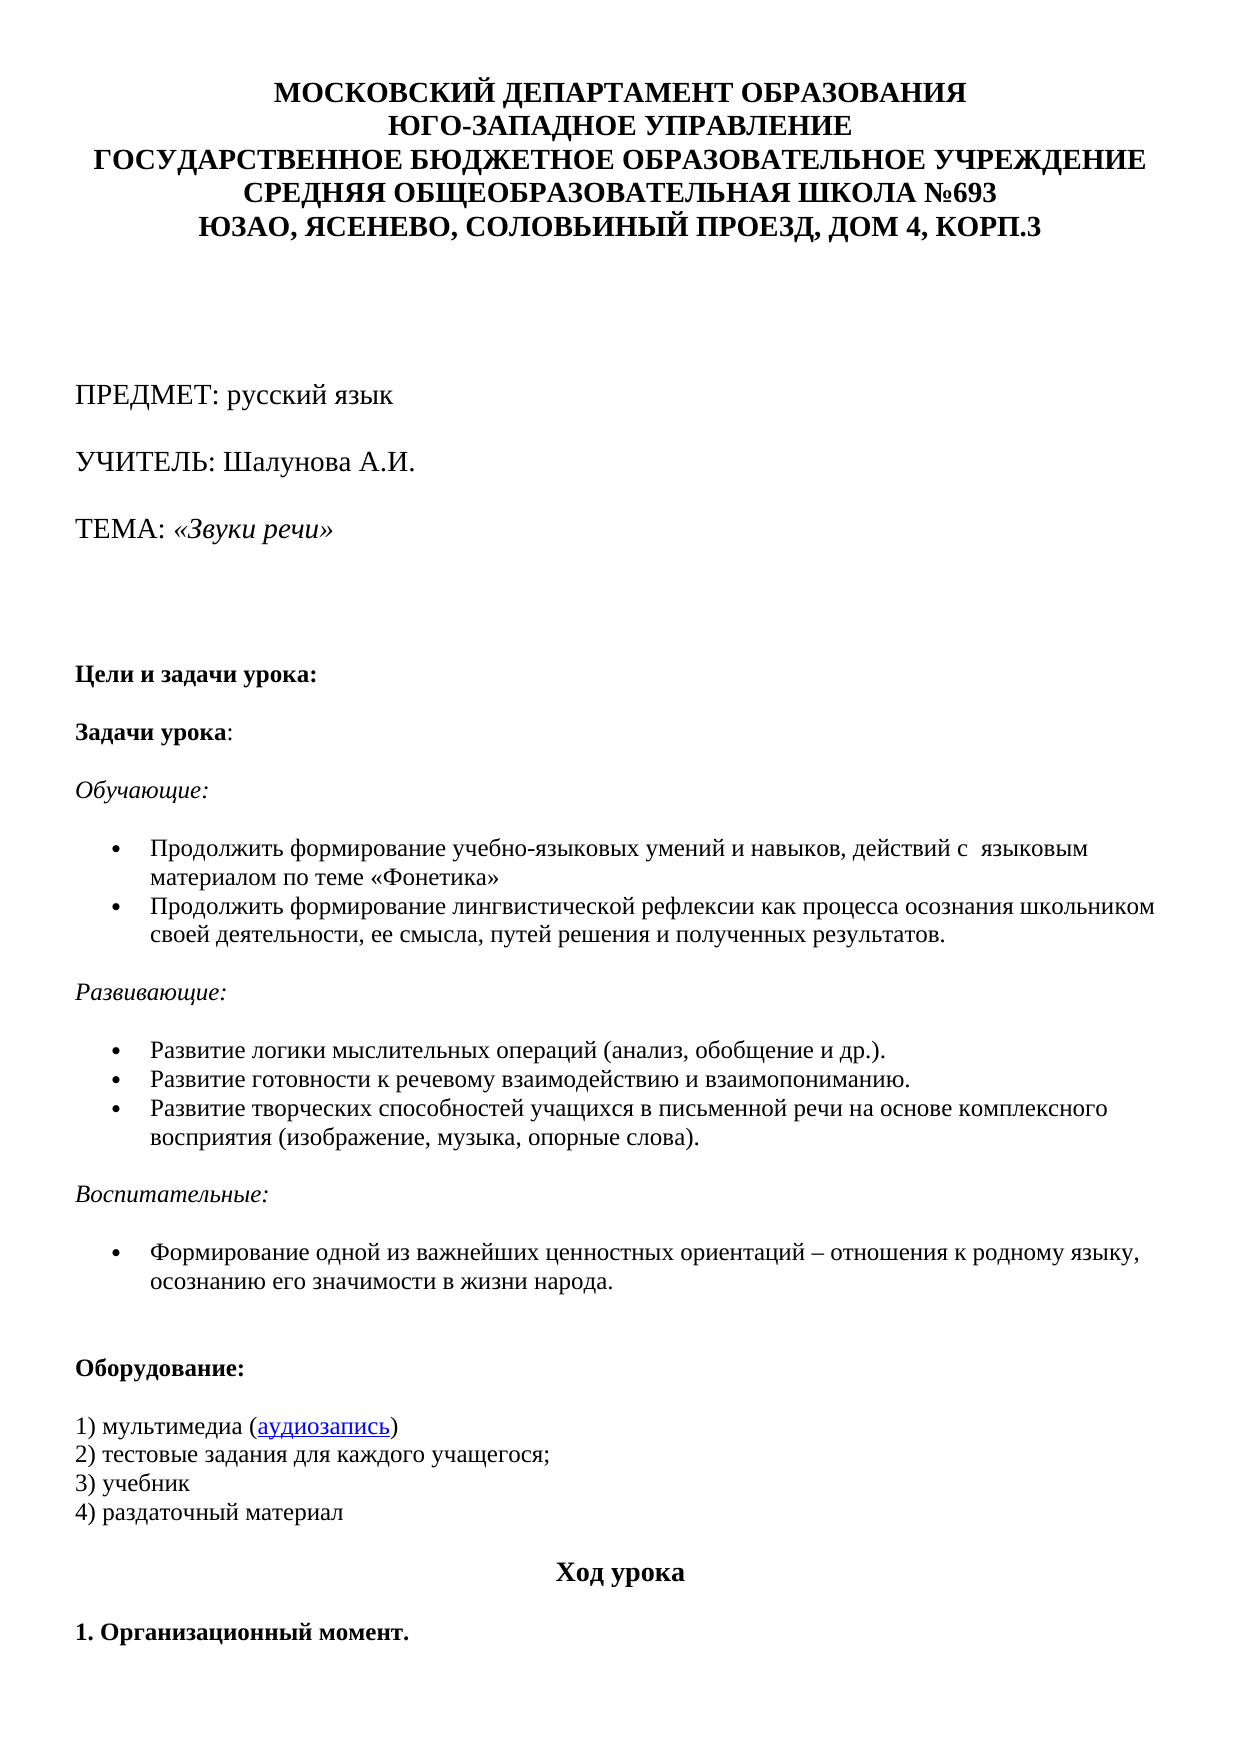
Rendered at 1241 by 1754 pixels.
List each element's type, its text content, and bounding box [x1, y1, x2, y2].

text Цели и задачи урока: [75, 659, 1165, 688]
text Оборудование: [75, 1324, 1165, 1382]
text УЧИТЕЛЬ: Шалунова А.И. [75, 444, 1165, 477]
list Продолжить формирование учебно-языковых умений и навыков, действий с языковым материалом по теме «Фонетика» [112, 833, 1165, 891]
text 1. Организационный момент. [75, 1617, 1165, 1645]
text ГОСУДАРСТВЕННОЕ БЮДЖЕТНОЕ ОБРАЗОВАТЕЛЬНОЕ УЧРЕЖДЕНИЕ [75, 142, 1165, 176]
list Формирование одной из важнейших ценностных ориентаций – отношения к родному языку, осознанию его значимости в жизни народа. [112, 1237, 1165, 1295]
list Развитие готовности к речевому взаимодействию и взаимопониманию. [112, 1064, 1165, 1093]
text 1) мультимедиа (аудиозапись) 2) тестовые задания для каждого учащегося; 3) учебник 4) раздаточный материал [75, 1411, 1165, 1526]
text Развивающие: [75, 977, 1165, 1006]
text ЮЗАО, ЯСЕНЕВО, СОЛОВЬИНЫЙ ПРОЕЗД, ДОМ 4, КОРП.3 [75, 209, 1165, 243]
text ТЕМА: «Звуки речи» [75, 511, 1165, 544]
text Обучающие: [75, 775, 1165, 804]
text ПРЕДМЕТ: русский язык [75, 377, 1165, 410]
list Развитие творческих способностей учащихся в письменной речи на основе комплексного восприятия (изображение, музыка, опорные слова). [112, 1093, 1165, 1150]
text СРЕДНЯЯ ОБЩЕОБРАЗОВАТЕЛЬНАЯ ШКОЛА №693 [75, 176, 1165, 209]
text ЮГО-ЗАПАДНОЕ УПРАВЛЕНИЕ [75, 108, 1165, 142]
text Ход урока [75, 1555, 1165, 1587]
text Задачи урока: [75, 717, 1165, 746]
text МОСКОВСКИЙ ДЕПАРТАМЕНТ ОБРАЗОВАНИЯ [75, 75, 1165, 108]
text Воспитательные: [75, 1179, 1165, 1208]
list Продолжить формирование лингвистической рефлексии как процесса осознания школьником своей деятельности, ее смысла, путей решения и полученных результатов. [112, 891, 1165, 948]
list Развитие логики мыслительных операций (анализ, обобщение и др.). [112, 1035, 1165, 1064]
